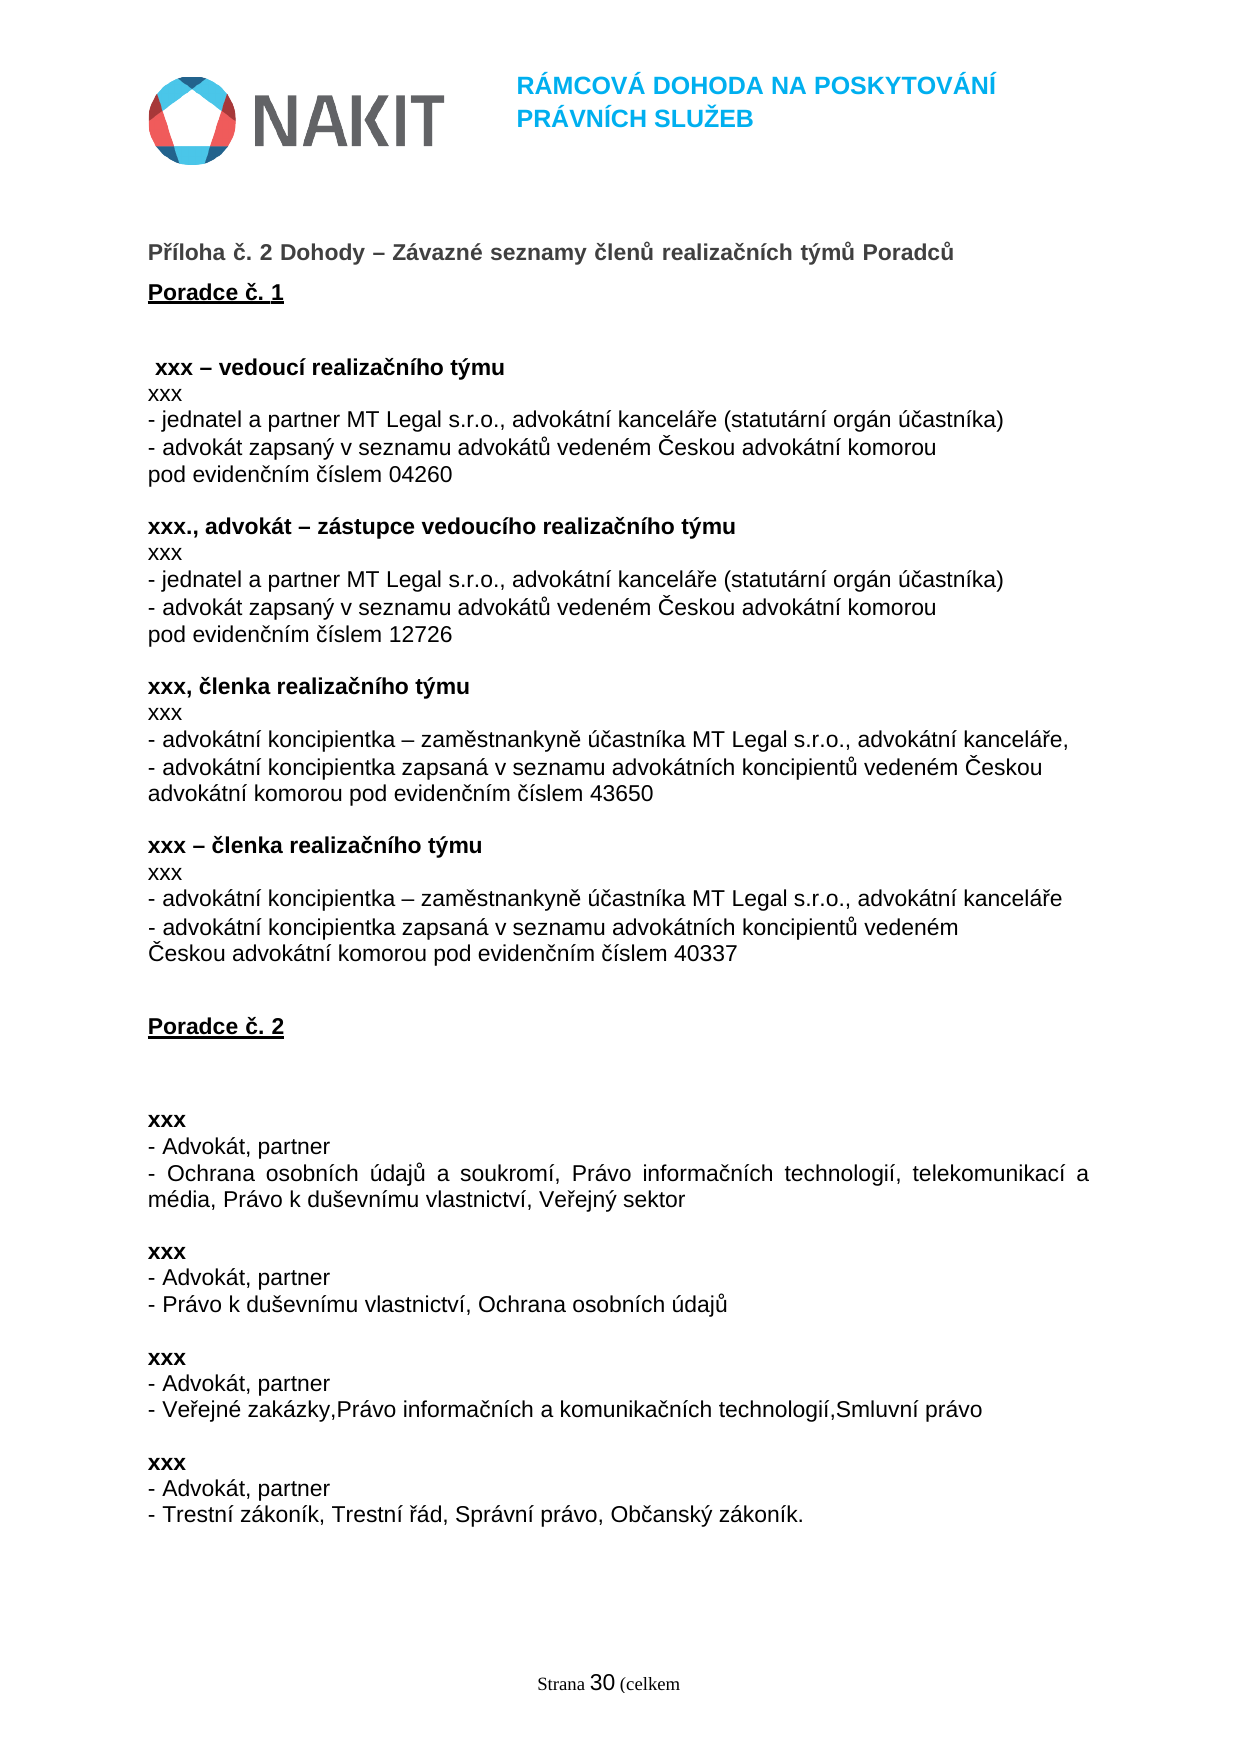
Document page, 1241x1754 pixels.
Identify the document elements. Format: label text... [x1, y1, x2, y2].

subtitle xxx [148, 1107, 1123, 1133]
subtitle xxx, členka realizačního týmu [148, 673, 1123, 699]
subtitle xxx., advokát – zástupce vedoucího realizačního týmu [148, 513, 1123, 540]
list Trestní zákoník, Trestní řád, Správní právo, Občanský zákoník. [148, 1502, 1123, 1528]
list advokátní koncipientka zapsaná v seznamu advokátních koncipientů vedeném Českou advokátní komorou pod evidenčním číslem 43650 [148, 754, 1042, 807]
subtitle xxx [148, 1238, 1123, 1265]
text xxx [148, 699, 1123, 726]
list jednatel a partner MT Legal s.r.o., advokátní kanceláře (statutární orgán účastníka) [148, 407, 1123, 433]
list advokát zapsaný v seznamu advokátů vedeném Českou advokátní komorou pod evidenčním číslem 12726 [148, 594, 981, 647]
text xxx [148, 859, 1123, 886]
list Advokát, partner [148, 1476, 1123, 1502]
list advokátní koncipientka – zaměstnankyně účastníka MT Legal s.r.o., advokátní kanceláře [148, 886, 1123, 912]
text xxx [148, 380, 1123, 407]
list advokátní koncipientka – zaměstnankyně účastníka MT Legal s.r.o., advokátní kanceláře, [148, 726, 1123, 752]
text Poradce č. 2 [148, 1013, 1123, 1040]
list Advokát, partner [148, 1265, 1123, 1291]
subtitle xxx [148, 1449, 1123, 1476]
picture [148, 77, 445, 165]
subtitle xxx – členka realizačního týmu [148, 833, 1123, 859]
list advokátní koncipientka zapsaná v seznamu advokátních koncipientů vedeném Českou advokátní komorou pod evidenčním číslem 40337 [148, 914, 1042, 966]
list Advokát, partner [148, 1133, 1123, 1159]
subtitle Příloha č. 2 Dohody – Závazné seznamy členů realizačních týmů Poradců Poradce č. 1 [148, 238, 1042, 305]
list jednatel a partner MT Legal s.r.o., advokátní kanceláře (statutární orgán účastníka) [148, 566, 1123, 592]
list Advokát, partner [148, 1370, 1123, 1397]
subtitle xxx [148, 1344, 1123, 1370]
list advokát zapsaný v seznamu advokátů vedeném Českou advokátní komorou pod evidenčním číslem 04260 [148, 434, 981, 487]
list Právo k duševnímu vlastnictví, Ochrana osobních údajů [148, 1291, 1123, 1318]
list Veřejné zakázky,Právo informačních a komunikačních technologií,Smluvní právo [148, 1397, 1123, 1423]
text xxx [148, 540, 1123, 566]
text xxx – vedoucí realizačního týmu [155, 354, 1123, 380]
list Ochrana osobních údajů a soukromí, Právo informačních technologií, telekomunikací a média, Právo k duševnímu vlastnictví, Veřejný sektor [148, 1159, 1093, 1212]
